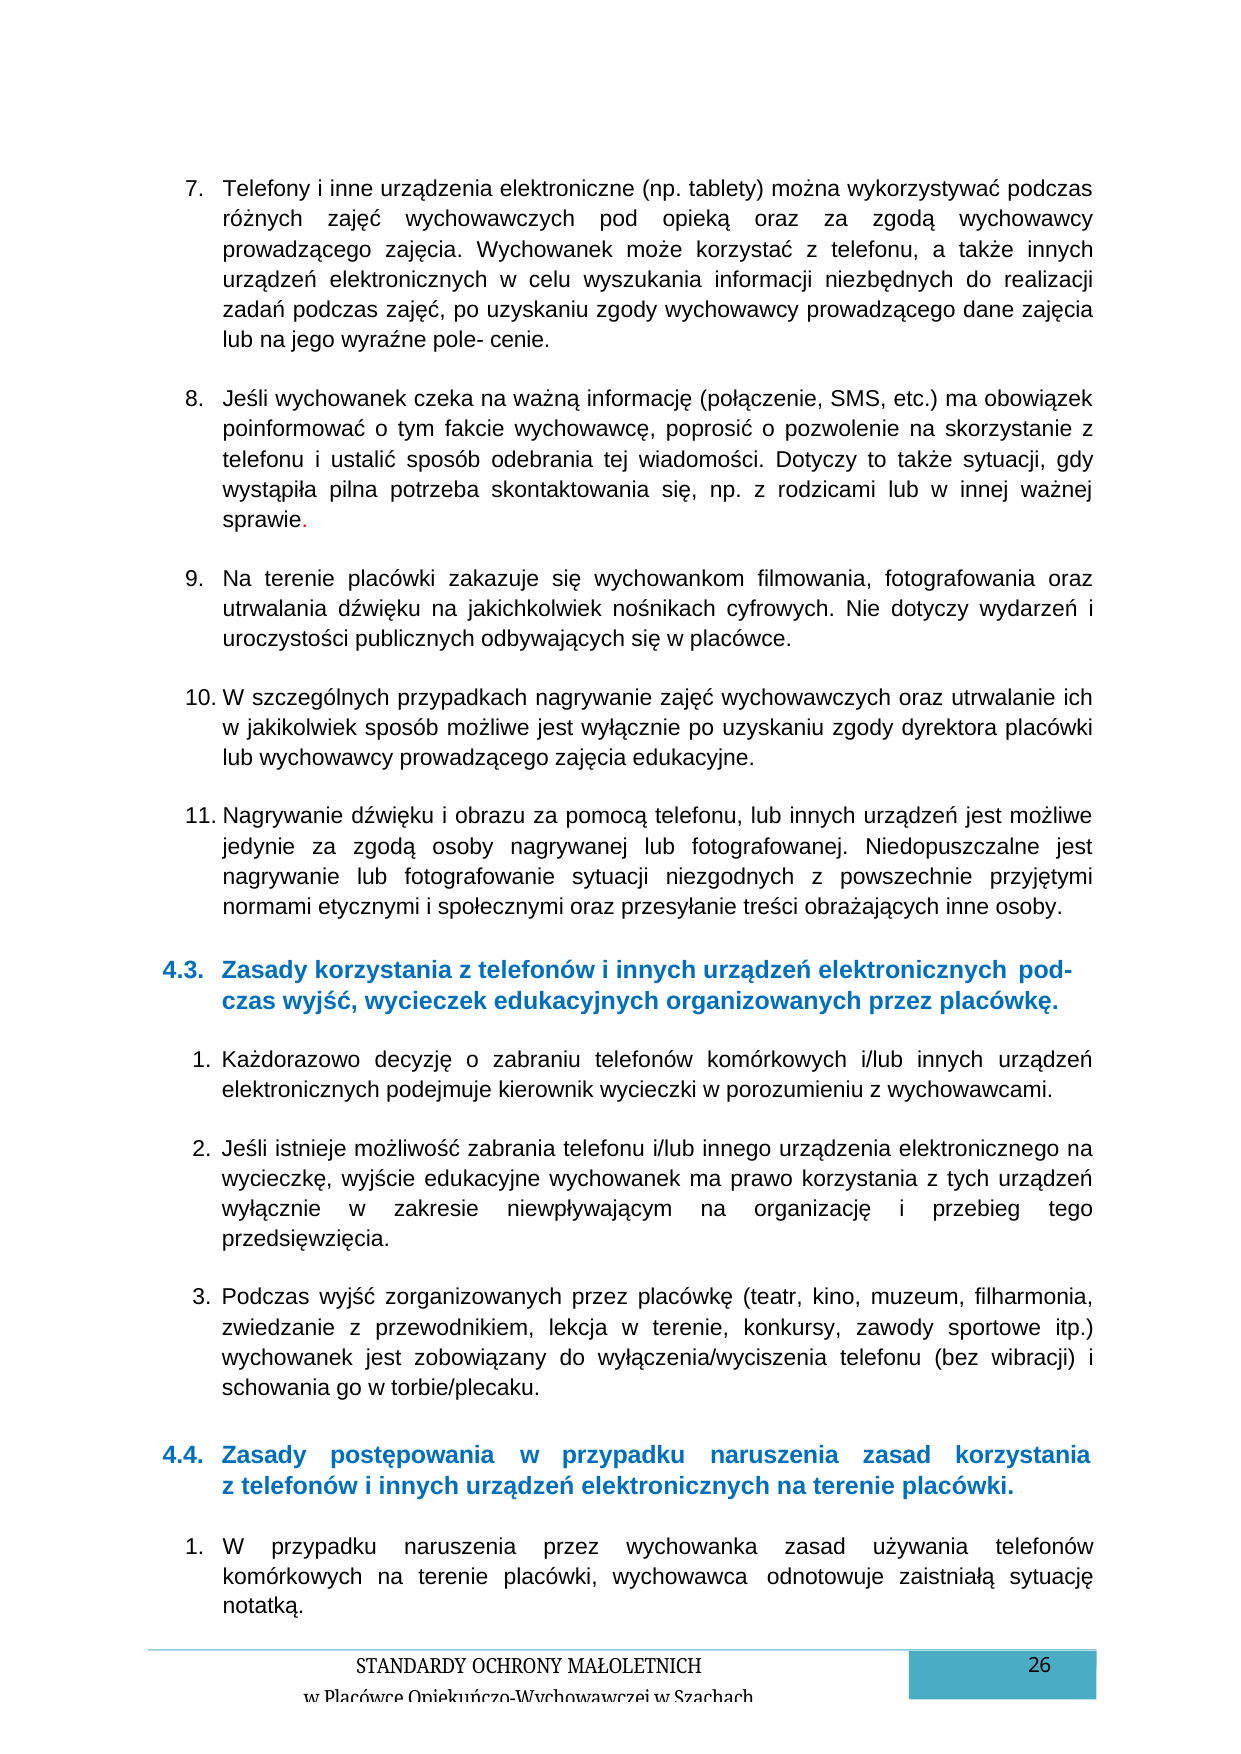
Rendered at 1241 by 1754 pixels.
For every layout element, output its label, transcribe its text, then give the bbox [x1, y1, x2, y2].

subtitle Zasady postępowania w przypadku naruszenia zasad korzystania z telefonów i innych urządzeń elektronicznych na terenie placówki. [162, 1439, 1093, 1499]
list Nagrywanie dźwięku i obrazu za pomocą telefonu, lub innych urządzeń jest możliwe jedynie za zgodą osoby nagrywanej lub fotografowanej. Niedopuszczalne jest nagrywanie lub fotografowanie sytuacji niezgodnych z powszechnie przyjętymi normami etycznymi i społecznymi oraz przesyłanie treści obrażających inne osoby. [185, 802, 1093, 919]
list W szczególnych przypadkach nagrywanie zajęć wychowawczych oraz utrwalanie ich w jakikolwiek sposób możliwe jest wyłącznie po uzyskaniu zgody dyrektora placówki lub wychowawcy prowadzącego zajęcia edukacyjne. [185, 684, 1093, 771]
list Na terenie placówki zakazuje się wychowankom filmowania, fotografowania oraz utrwalania dźwięku na jakichkolwiek nośnikach cyfrowych. Nie dotyczy wydarzeń i uroczystości publicznych odbywających się w placówce. [185, 564, 1094, 651]
list Jeśli istnieje możliwość zabrania telefonu i/lub innego urządzenia elektronicznego na wycieczkę, wyjście edukacyjne wychowanek ma prawo korzystania z tych urządzeń wyłącznie w zakresie niewpływającym na organizację i przebieg tego przedsięwzięcia. [192, 1134, 1093, 1252]
list Podczas wyjść zorganizowanych przez placówkę (teatr, kino, muzeum, filharmonia, zwiedzanie z przewodnikiem, lekcja w terenie, konkursy, zawody sportowe itp.) wychowanek jest zobowiązany do wyłączenia/wyciszenia telefonu (bez wibracji) i schowania go w torbie/plecaku. [192, 1283, 1094, 1400]
list Każdorazowo decyzję o zabraniu telefonów komórkowych i/lub innych urządzeń elektronicznych podejmuje kierownik wycieczki w porozumieniu z wychowawcami. [192, 1046, 1092, 1103]
subtitle Zasady korzystania z telefonów i innych urządzeń elektronicznych pod- czas wyjść, wycieczek edukacyjnych organizowanych przez placówkę. [162, 955, 1094, 1015]
list W przypadku naruszenia przez wychowanka zasad używania telefonów komórkowych na terenie placówki, wychowawca odnotowuje zaistniałą sytuację notatką. [185, 1533, 1093, 1619]
list Jeśli wychowanek czeka na ważną informację (połączenie, SMS, etc.) ma obowiązek poinformować o tym fakcie wychowawcę, poprosić o pozwolenie na skorzystanie z telefonu i ustalić sposób odebrania tej wiadomości. Dotyczy to także sytuacji, gdy wystąpiła pilna potrzeba skontaktowania się, np. z rodzicami lub w innej ważnej sprawie. [185, 385, 1093, 532]
list Telefony i inne urządzenia elektroniczne (np. tablety) można wykorzystywać podczas różnych zajęć wychowawczych pod opieką oraz za zgodą wychowawcy prowadzącego zajęcia. Wychowanek może korzystać z telefonu, a także innych urządzeń elektronicznych w celu wyszukania informacji niezbędnych do realizacji zadań podczas zajęć, po uzyskaniu zgody wychowawcy prowadzącego dane zajęcia lub na jego wyraźne pole- cenie. [185, 175, 1093, 352]
